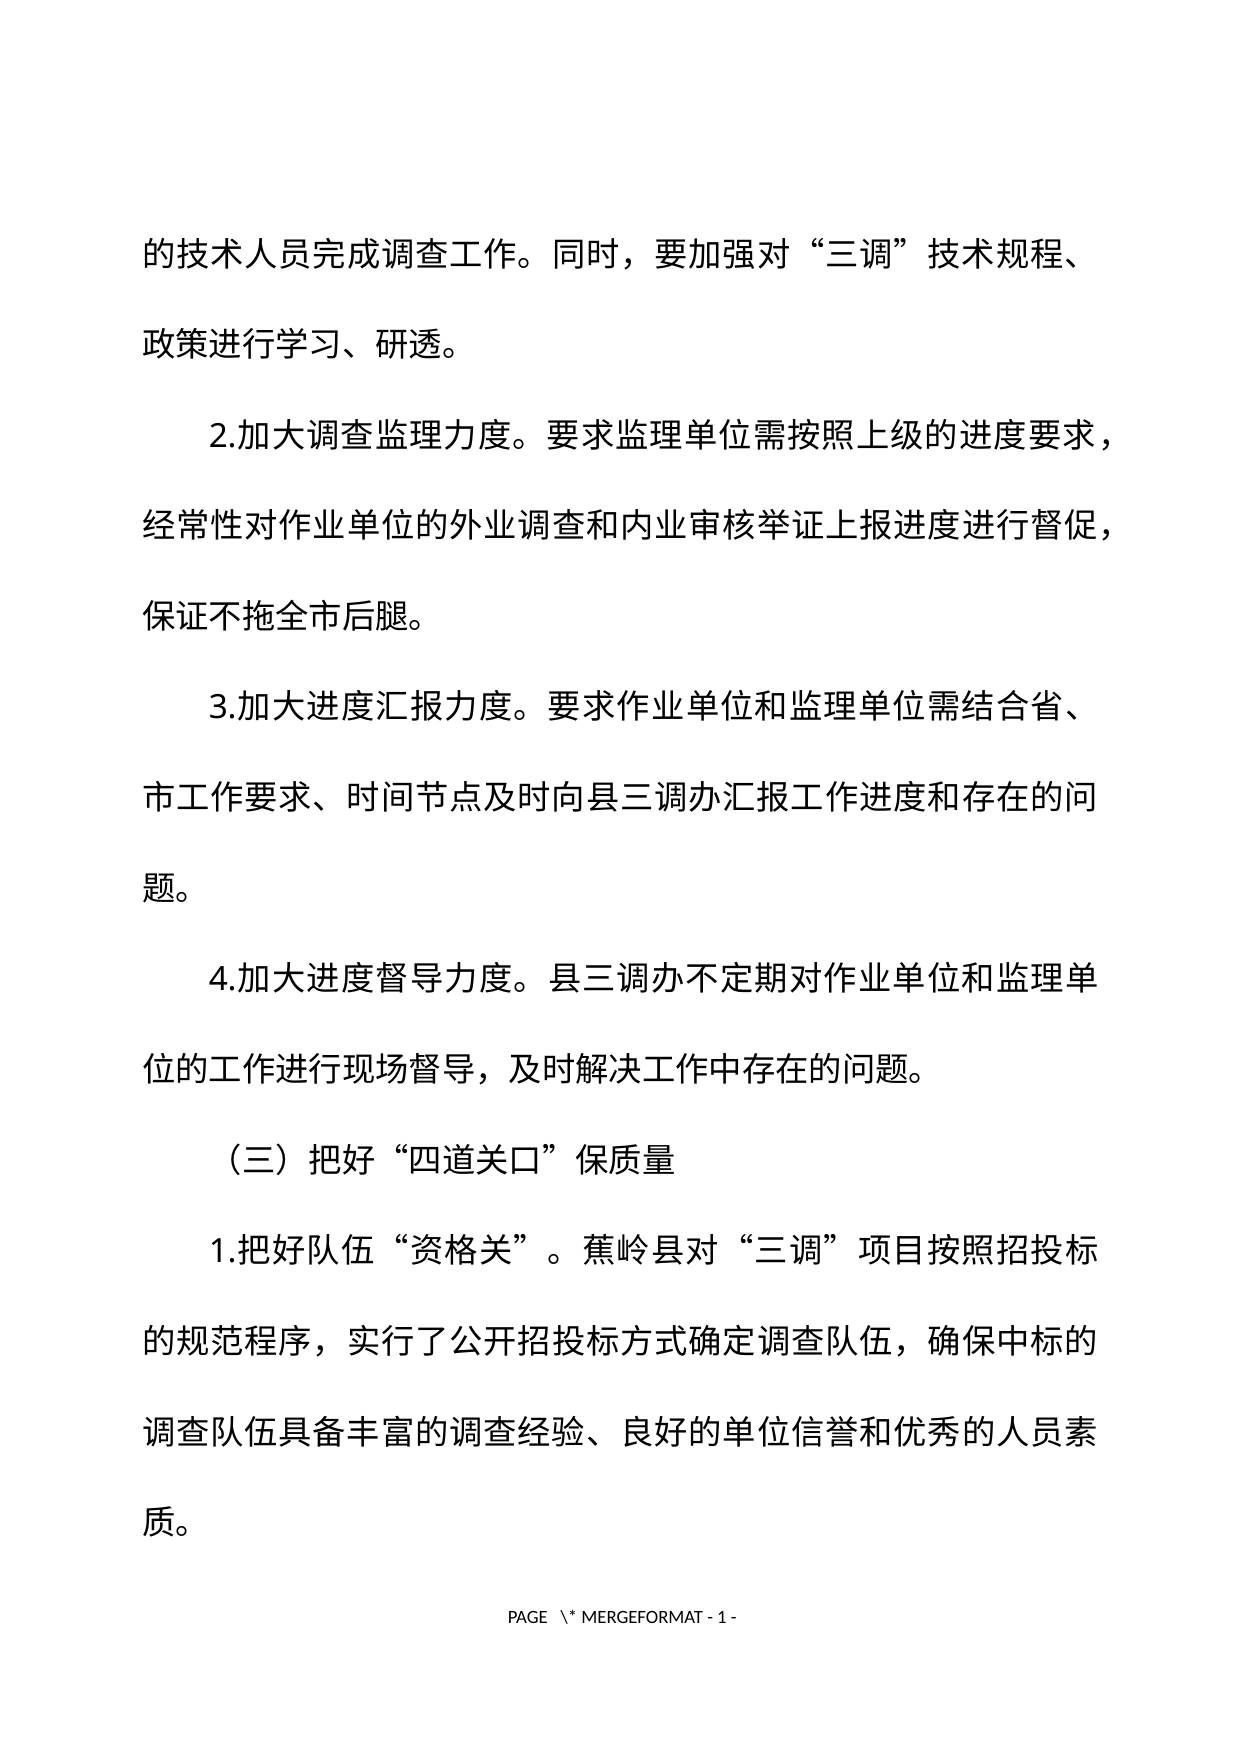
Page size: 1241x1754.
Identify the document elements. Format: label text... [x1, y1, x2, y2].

text 1.把好队伍“资格关”。蕉岭县对“三调”项目按照招投标的规范程序，实行了公开招投标方式确定调查队伍，确保中标的调查队伍具备丰富的调查经验、良好的单位信誉和优秀的人员素质。 [142, 1203, 1098, 1566]
text （三）把好“四道关口”保质量 [142, 1112, 1098, 1203]
text 4.加大进度督导力度。县三调办不定期对作业单位和监理单位的工作进行现场督导，及时解决工作中存在的问题。 [142, 931, 1098, 1112]
text 3.加大进度汇报力度。要求作业单位和监理单位需结合省、市工作要求、时间节点及时向县三调办汇报工作进度和存在的问题。 [142, 659, 1098, 931]
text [142, 206, 1098, 387]
text 2.加大调查监理力度。要求监理单位需按照上级的进度要求，经常性对作业单位的外业调查和内业审核举证上报进度进行督促，保证不拖全市后腿。 [142, 387, 1098, 659]
